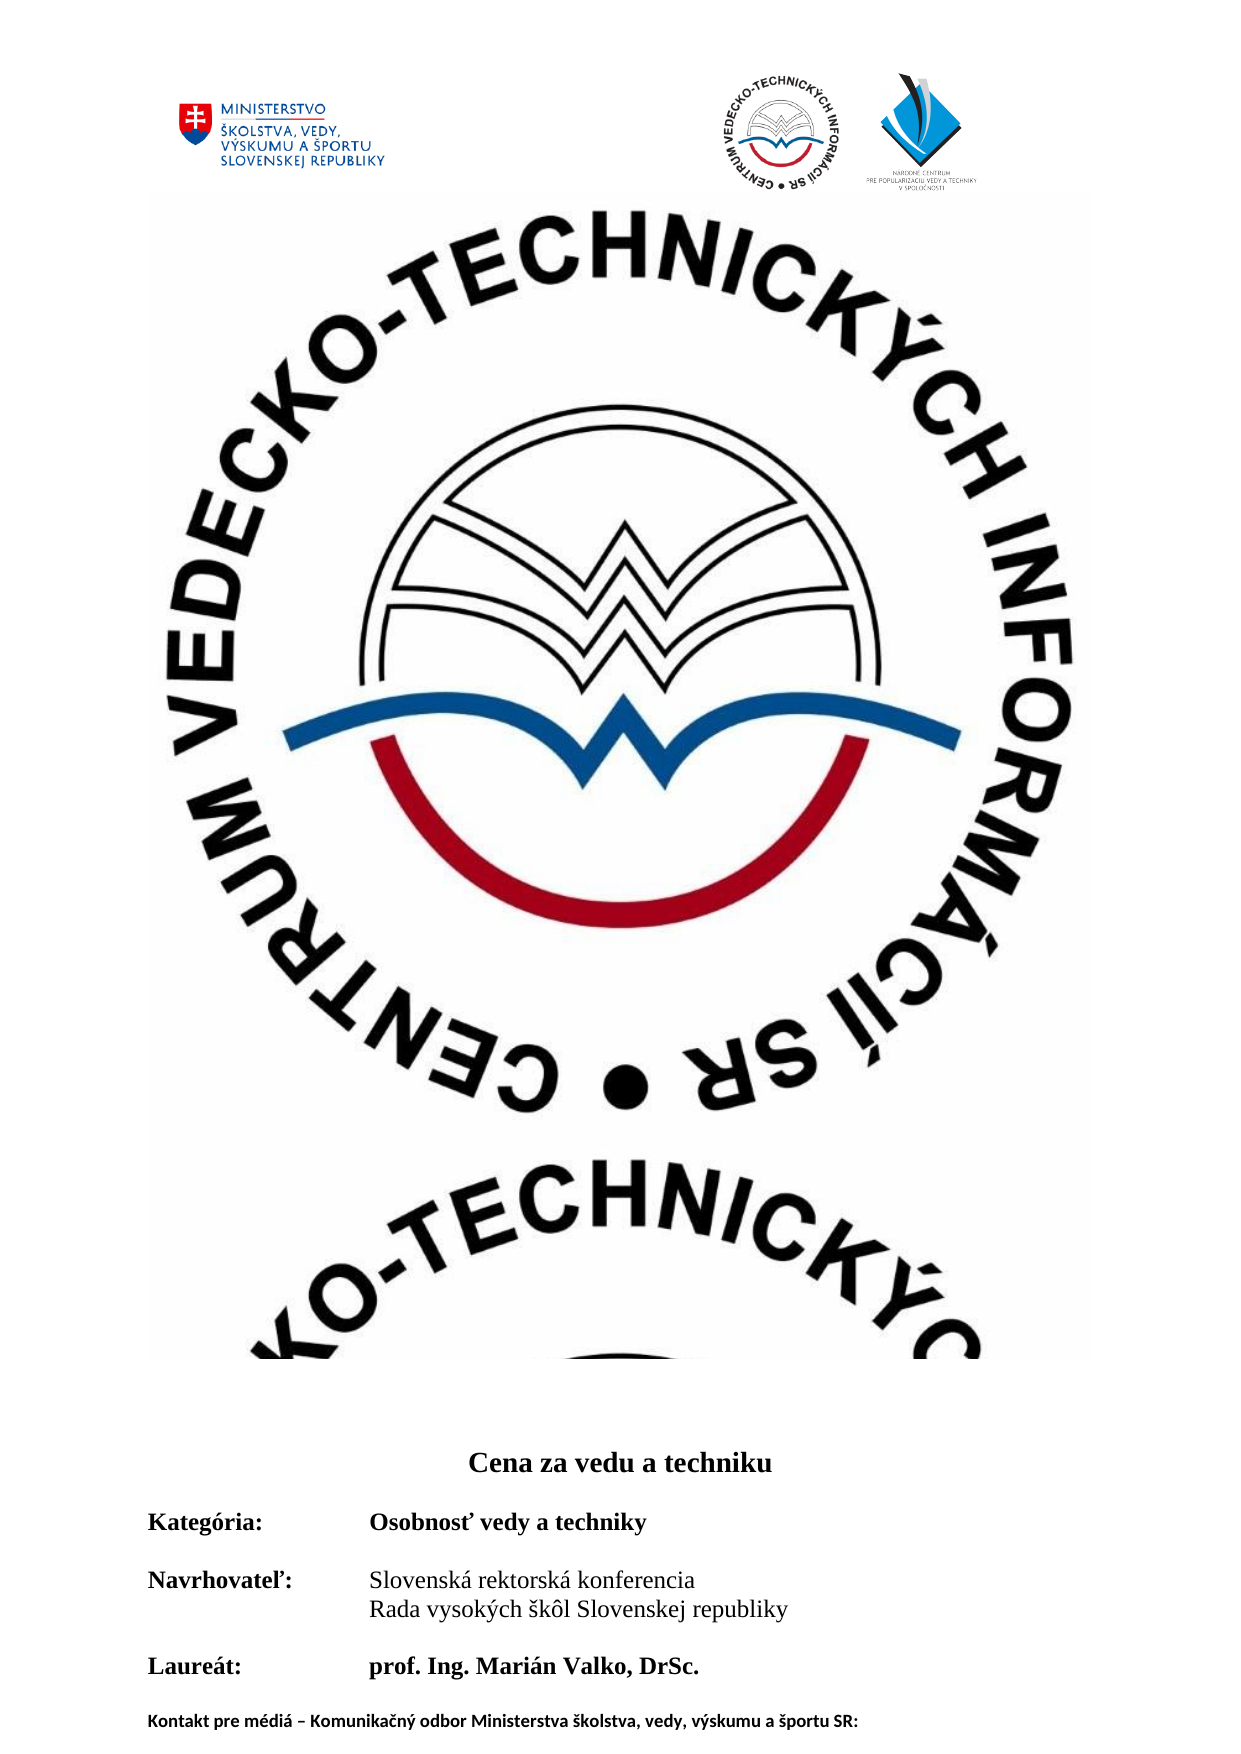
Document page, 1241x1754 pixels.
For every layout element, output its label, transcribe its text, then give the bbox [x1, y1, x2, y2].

text Cena za vedu a techniku [148, 1445, 1093, 1479]
text Navrhovateľ: Slovenská rektorská konferencia [136, 1565, 1093, 1594]
text Rada vysokých škôl Slovenskej republiky [136, 1594, 1093, 1622]
text Laureát: prof. Ing. Marián Valko, DrSc. [136, 1651, 1093, 1680]
text Kategória: Osobnosť vedy a techniky [148, 1507, 1093, 1536]
picture [147, 73, 1093, 1359]
